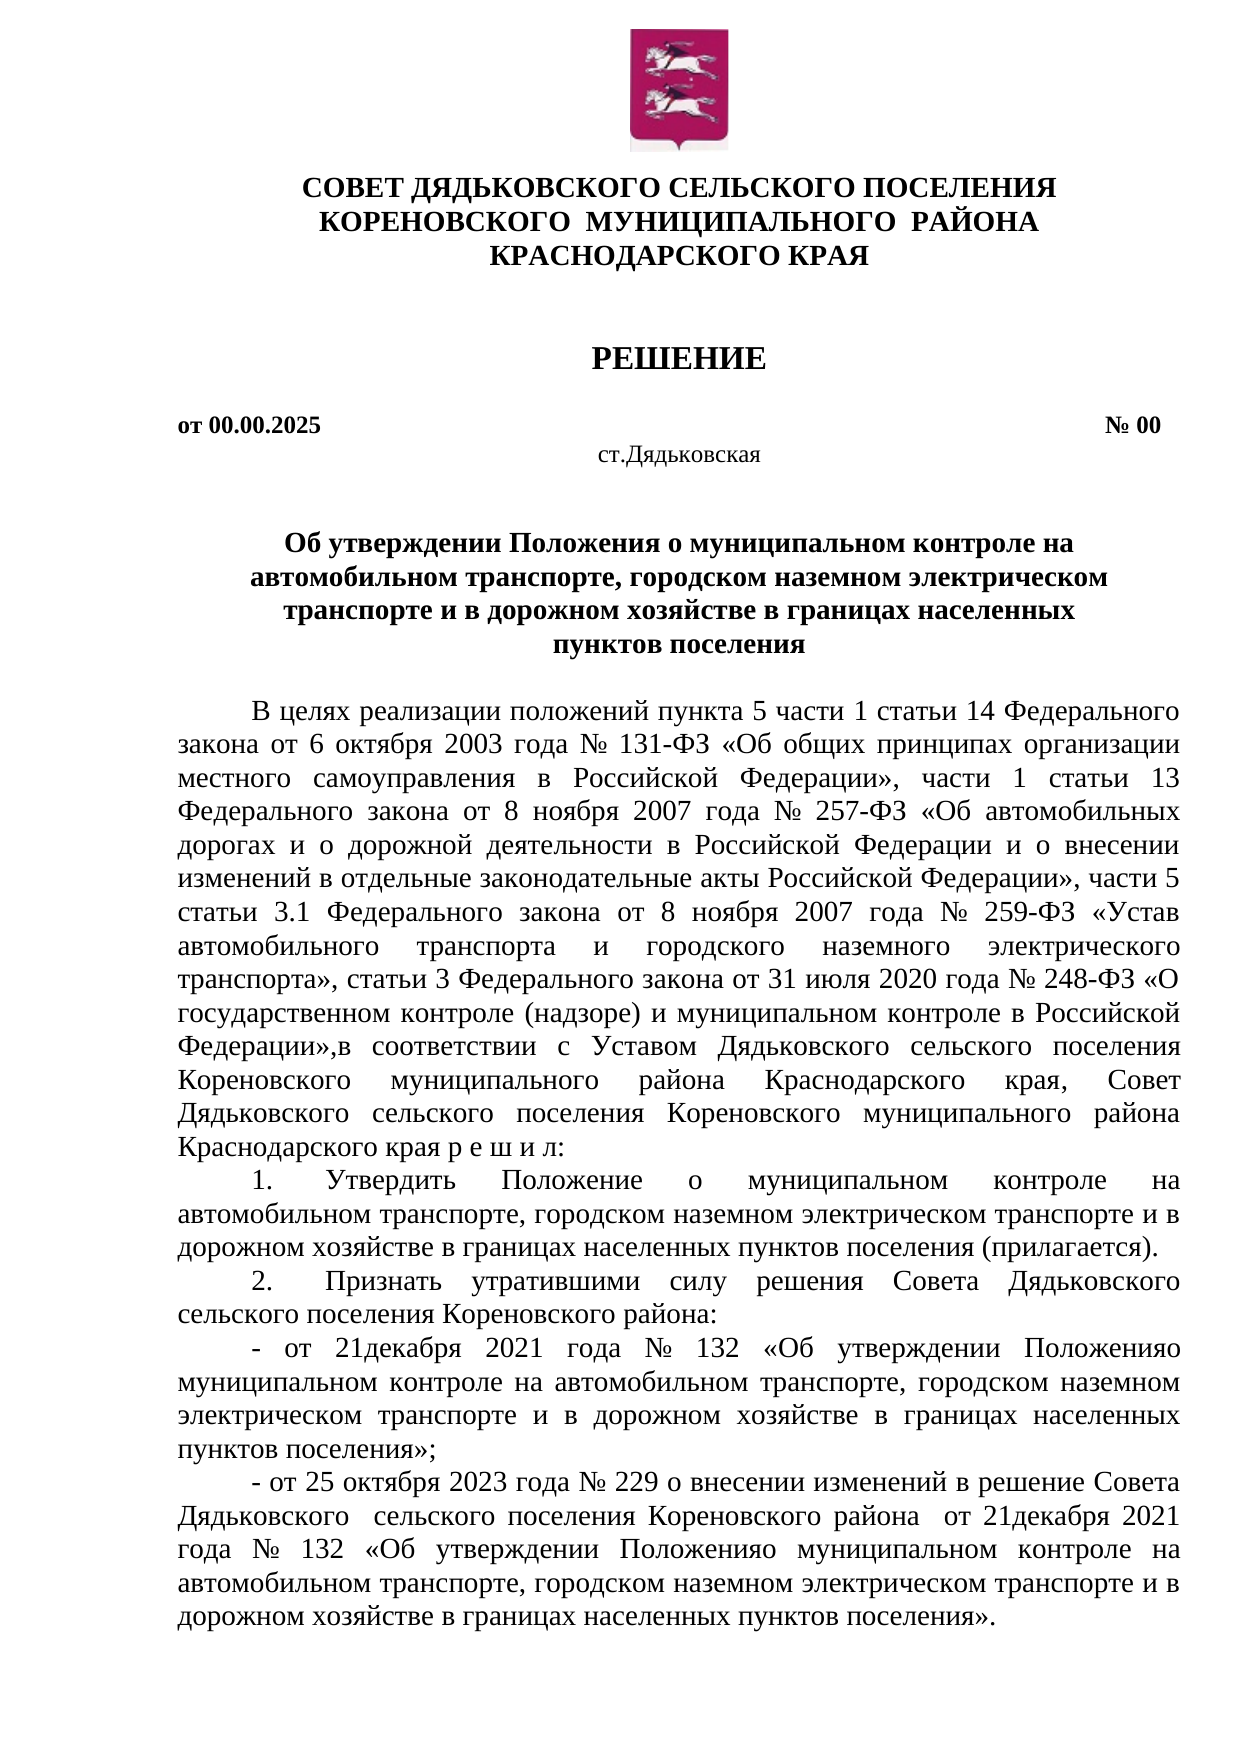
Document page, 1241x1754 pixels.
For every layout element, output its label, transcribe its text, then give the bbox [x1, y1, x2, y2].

text пунктов поселения [177, 626, 1181, 659]
list Признать утратившими силу решения Совета Дядьковского сельского поселения Кореновского района: [177, 1263, 1181, 1330]
text Об утверждении Положения о муниципальном контроле на автомобильном транспорте, городском наземном электрическом [177, 525, 1181, 592]
text В целях реализации положений пункта 5 части 1 статьи 14 Федерального закона от 6 октября 2003 года № 131-ФЗ «Об общих принципах организации местного самоуправления в Российской Федерации», части 1 статьи 13 Федерального закона от 8 ноября 2007 года № 257-ФЗ «Об автомобильных дорогах и о дорожной деятельности в Российской Федерации и о внесении изменений в отдельные законодательные акты Российской Федерации», части 5 статьи 3.1 Федерального закона от 8 ноября 2007 года № 259-ФЗ «Устав автомобильного транспорта и городского наземного электрического транспорта», статьи 3 Федерального закона от 31 июля 2020 года № 248-ФЗ «О государственном контроле (надзоре) и муниципальном контроле в Российской Федерации»,в соответствии с Уставом Дядьковского сельского поселения Кореновского муниципального района Краснодарского края, Совет Дядьковского сельского поселения Кореновского муниципального района Краснодарского края р е ш и л: [177, 693, 1181, 1162]
text от 00.00.2025 № 00 [177, 410, 1181, 439]
subtitle КОРЕНОВСКОГО МУНИЦИПАЛЬНОГО РАЙОНА КРАСНОДАРСКОГО КРАЯ [177, 204, 1181, 271]
text ст.Дядьковская [177, 439, 1181, 468]
subtitle РЕШЕНИЕ [177, 338, 1181, 377]
text - от 25 октября 2023 года № 229 о внесении изменений в решение Совета Дядьковского сельского поселения Кореновского района от 21декабря 2021 года № 132 «Об утверждении Положенияо муниципальном контроле на автомобильном транспорте, городском наземном электрическом транспорте и в дорожном хозяйстве в границах населенных пунктов поселения». [177, 1464, 1181, 1632]
text транспорте и в дорожном хозяйстве в границах населенных [177, 592, 1181, 626]
list Утвердить Положение о муниципальном контроле на автомобильном транспорте, городском наземном электрическом транспорте и в дорожном хозяйстве в границах населенных пунктов поселения (прилагается). [177, 1162, 1181, 1263]
subtitle СОВЕТ ДЯДЬКОВСКОГО СЕЛЬСКОГО ПОСЕЛЕНИЯ [177, 171, 1181, 204]
text - от 21декабря 2021 года № 132 «Об утверждении Положенияо муниципальном контроле на автомобильном транспорте, городском наземном электрическом транспорте и в дорожном хозяйстве в границах населенных пунктов поселения»; [177, 1330, 1181, 1464]
picture [630, 29, 729, 152]
